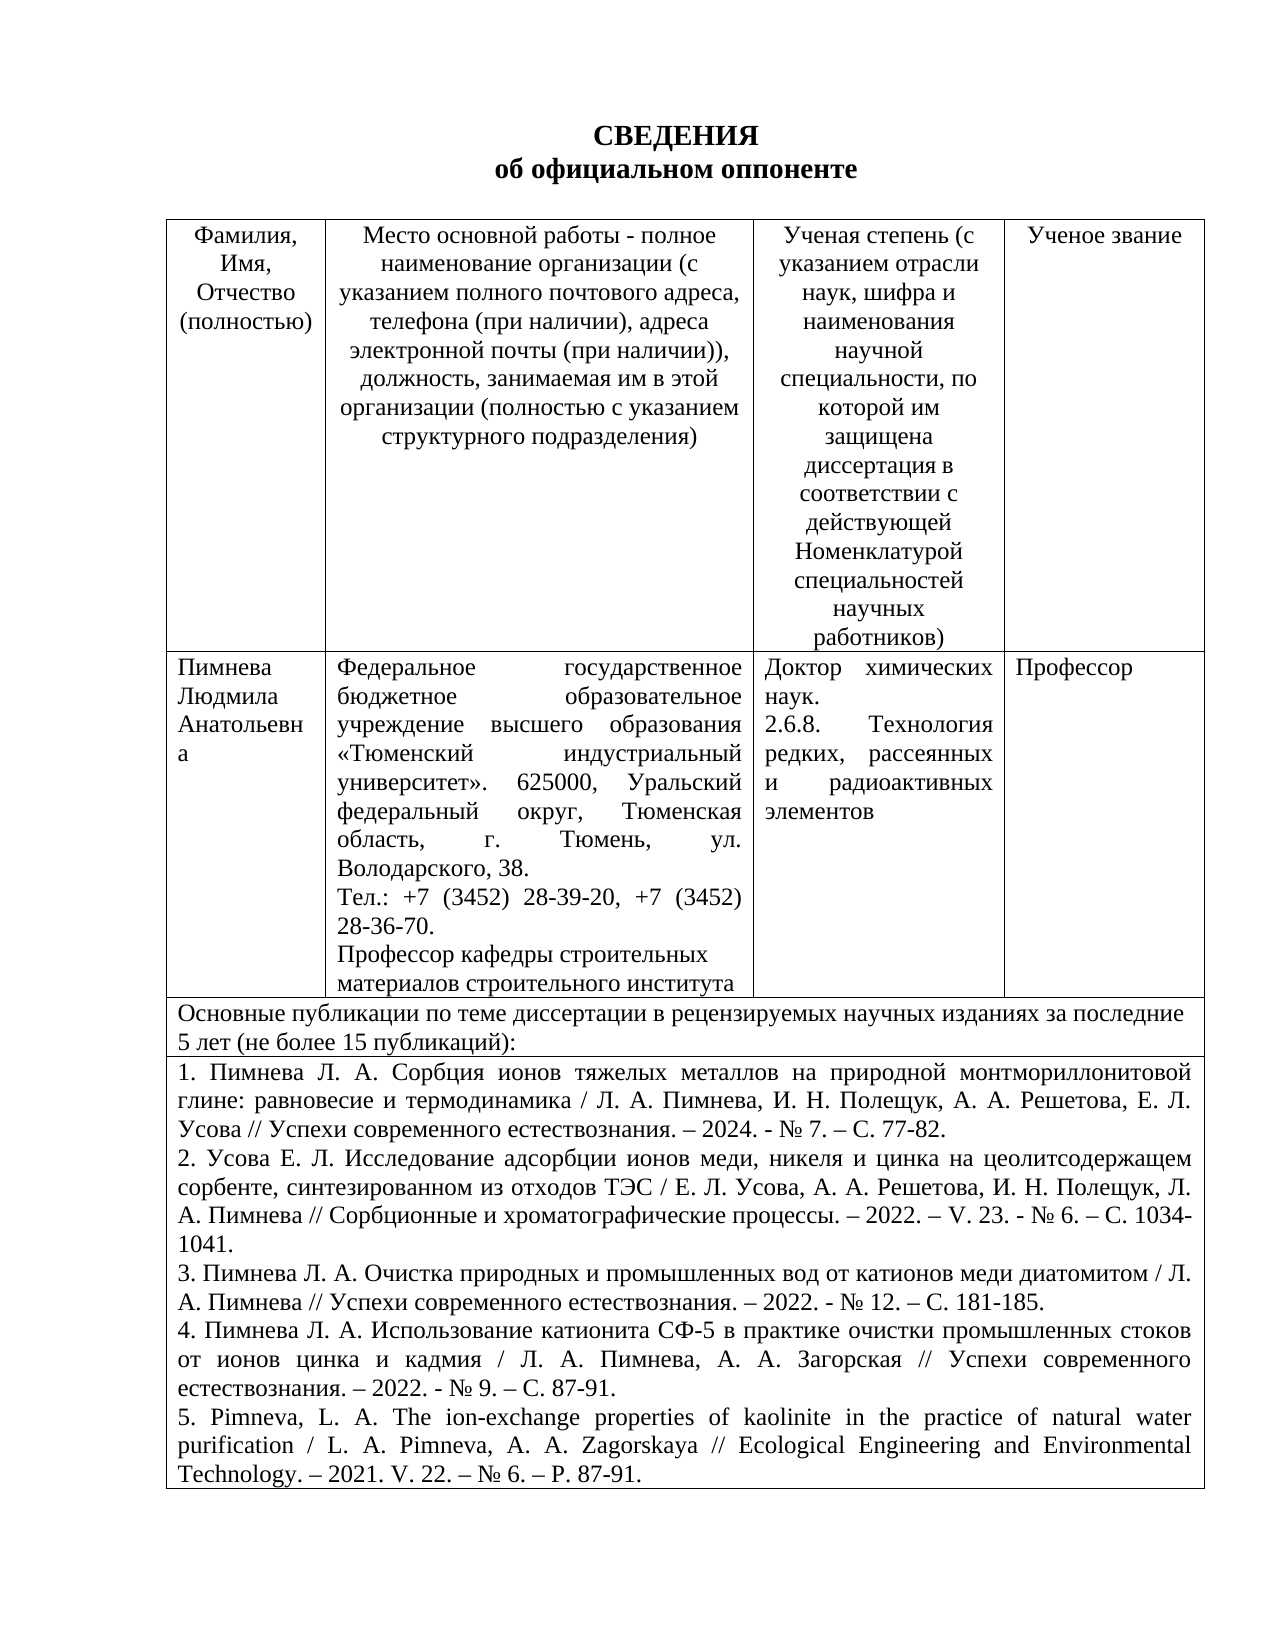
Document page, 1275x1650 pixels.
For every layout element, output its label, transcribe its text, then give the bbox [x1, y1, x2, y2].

table_cell Доктор химических наук. 2.6.8. Технология редких, рассеянных и радиоактивных элементов [754, 652, 1004, 997]
table_cell Основные публикации по теме диссертации в рецензируемых научных изданиях за последние 5 лет (не более 15 публикаций): [167, 998, 1204, 1056]
table_cell Пимнева Людмила Анатольевна [167, 652, 325, 997]
text СВЕДЕНИЯ [165, 118, 1186, 152]
table_cell 1. Пимнева Л. А. Сорбция ионов тяжелых металлов на природной монтмориллонитовой глине: равновесие и термодинамика / Л. А. Пимнева, И. Н. Полещук, А. А. Решетова, Е. Л. Усова // Успехи современного естествознания. – 2024. - № 7. – С. 77-82. 2. Усова Е. Л. Исследование адсорбции ионов меди, никеля и цинка на цеолитсодержащем сорбенте, синтезированном из отходов ТЭС / Е. Л. Усова, А. А. Решетова, И. Н. Полещук, Л. А. Пимнева // Сорбционные и хроматографические процессы. – 2022. – V. 23. - № 6. – С. 1034-1041. 3. Пимнева Л. А. Очистка природных и промышленных вод от катионов меди диатомитом / Л. А. Пимнева // Успехи современного естествознания. – 2022. - № 12. – С. 181-185. 4. Пимнева Л. А. Использование катионита СФ-5 в практике очистки промышленных стоков от ионов цинка и кадмия / Л. А. Пимнева, А. А. Загорская // Успехи современного естествознания. – 2022. - № 9. – С. 87-91. 5. Pimneva, L. A. The ion-exchange properties of kaolinite in the practice of natural water purification / L. А. Pimneva, A. A. Zagorskaya // Ecological Engineering and Environmental Technology. – 2021. V. 22. – № 6. – P. 87-91. [167, 1057, 1204, 1488]
table_header Фамилия, Имя, Отчество (полностью) [167, 220, 325, 651]
table_cell Федеральное государственное бюджетное образовательное учреждение высшего образования «Тюменский индустриальный университет». 625000, Уральский федеральный округ, Тюменская область, г. Тюмень, ул. Володарского, 38. Тел.: +7 (3452) 28-39-20, +7 (3452) 28-36-70. Профессор кафедры строительных материалов строительного института [326, 652, 753, 997]
table_header Ученое звание [1005, 220, 1204, 651]
text об официальном оппоненте [165, 152, 1186, 185]
table_cell Профессор [1005, 652, 1204, 997]
table_header Ученая степень (с указанием отрасли наук, шифра и наименования научной специальности, по которой им защищена диссертация в соответствии с действующей Номенклатурой специальностей научных работников) [754, 220, 1004, 651]
table_header Место основной работы - полное наименование организации (с указанием полного почтового адреса, телефона (при наличии), адреса электронной почты (при наличии)), должность, занимаемая им в этой организации (полностью с указанием структурного подразделения) [326, 220, 753, 651]
